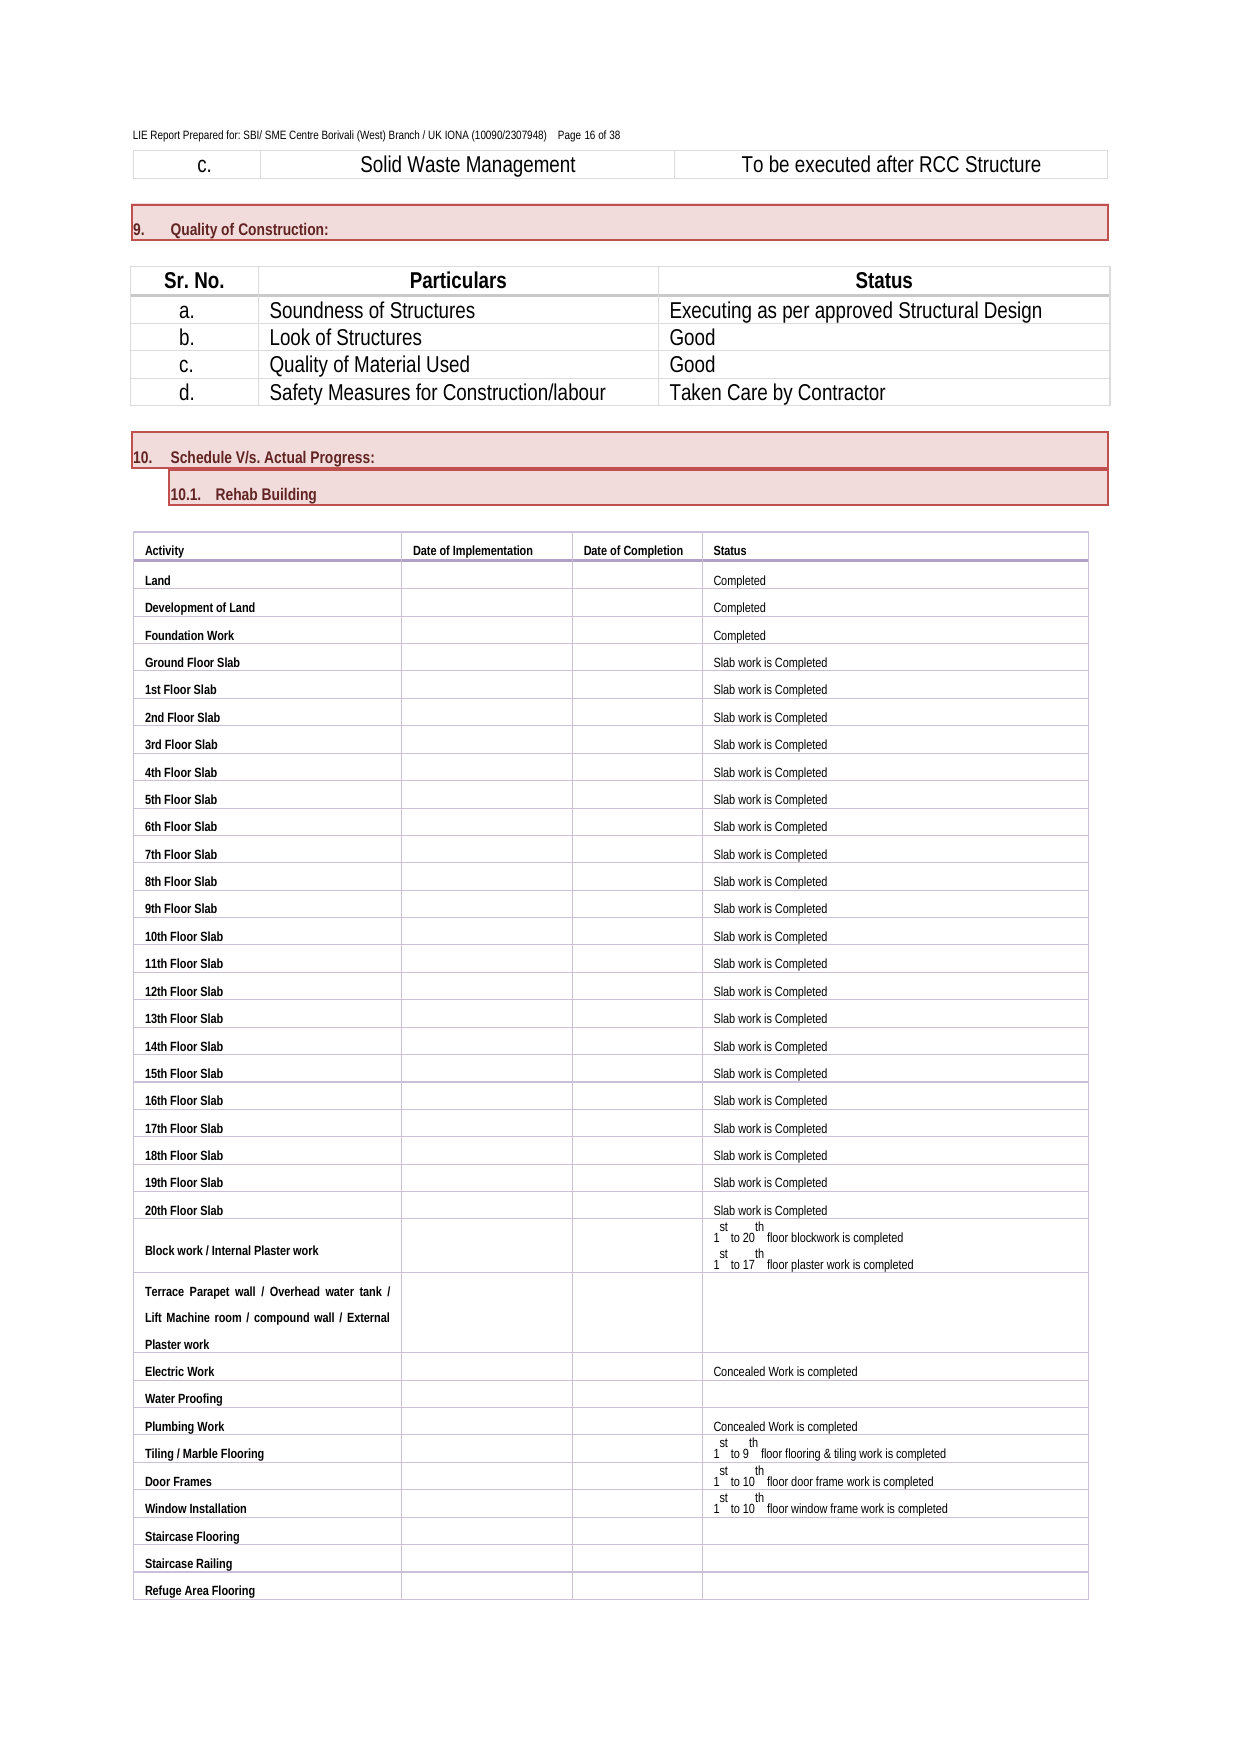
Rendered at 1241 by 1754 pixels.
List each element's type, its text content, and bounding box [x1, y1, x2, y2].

table_cell [573, 891, 702, 917]
table_cell Slab work is Completed [703, 891, 1088, 917]
table_header Date of Implementation [402, 533, 572, 559]
subtitle Rehab Building [170, 471, 1107, 504]
table_cell Refuge Area Flooring [134, 1573, 401, 1599]
table_cell Slab work is Completed [703, 1110, 1088, 1136]
table_cell Staircase Railing [134, 1545, 401, 1571]
table_cell [402, 1273, 572, 1352]
table_cell [402, 945, 572, 972]
table_cell [703, 1518, 1088, 1544]
table_cell Slab work is Completed [703, 863, 1088, 889]
table_cell [134, 151, 260, 177]
table_cell [402, 1381, 572, 1407]
table_cell Good [659, 324, 1109, 350]
table_cell 13th Floor Slab [134, 1000, 401, 1027]
table_cell Electric Work [134, 1353, 401, 1379]
table_header Activity [134, 533, 401, 559]
table_cell [402, 1545, 572, 1571]
table_cell [402, 863, 572, 889]
table_cell Tiling / Marble Flooring [134, 1435, 401, 1462]
table_cell [402, 1518, 572, 1544]
table_cell 4th Floor Slab [134, 754, 401, 780]
table_cell [402, 1028, 572, 1054]
table_cell 8th Floor Slab [134, 863, 401, 889]
table_cell [573, 754, 702, 780]
table_cell 1st to 20th floor blockwork is completed 1st to 17th floor plaster work is completed [703, 1219, 1088, 1272]
table_cell Good [659, 351, 1109, 378]
table_cell 18th Floor Slab [134, 1137, 401, 1163]
table_cell Slab work is Completed [703, 945, 1088, 972]
table_cell [402, 1219, 572, 1272]
table_cell [573, 699, 702, 725]
table_cell [573, 617, 702, 643]
table_cell 15th Floor Slab [134, 1055, 401, 1081]
table_cell 12th Floor Slab [134, 973, 401, 999]
table_cell Concealed Work is completed [703, 1408, 1088, 1434]
table_cell [402, 1353, 572, 1379]
table_cell [402, 836, 572, 862]
table_cell Land [134, 562, 401, 588]
table_cell [573, 1000, 702, 1027]
table_cell [402, 1110, 572, 1136]
table_cell [573, 1435, 702, 1462]
table_cell 2nd Floor Slab [134, 699, 401, 725]
table_cell Slab work is Completed [703, 1192, 1088, 1218]
table_cell [573, 945, 702, 972]
table_cell Slab work is Completed [703, 699, 1088, 725]
table_cell [573, 918, 702, 944]
table_cell Foundation Work [134, 617, 401, 643]
table_cell Executing as per approved Structural Design [659, 297, 1109, 323]
table_cell [573, 1463, 702, 1489]
table_header Particulars [259, 267, 658, 293]
table_cell [573, 1219, 702, 1272]
table_cell [131, 324, 258, 350]
table_cell Slab work is Completed [703, 1165, 1088, 1191]
table_cell [131, 297, 258, 323]
table_cell Completed [703, 589, 1088, 616]
table_cell Staircase Flooring [134, 1518, 401, 1544]
table_cell [402, 562, 572, 588]
table_cell [573, 1353, 702, 1379]
table_cell [573, 1192, 702, 1218]
table_header Status [703, 533, 1088, 559]
table_cell [402, 1192, 572, 1218]
table_cell 9th Floor Slab [134, 891, 401, 917]
table_cell [402, 644, 572, 670]
table_cell Ground Floor Slab [134, 644, 401, 670]
table_cell [573, 726, 702, 753]
table_cell [573, 644, 702, 670]
table_cell [573, 671, 702, 698]
table_cell 3rd Floor Slab [134, 726, 401, 753]
table_cell Plumbing Work [134, 1408, 401, 1434]
table_cell Slab work is Completed [703, 918, 1088, 944]
table_cell 16th Floor Slab [134, 1083, 401, 1109]
table_cell Slab work is Completed [703, 836, 1088, 862]
table_cell Block work / Internal Plaster work [134, 1219, 401, 1272]
table_cell 1st to 10th floor window frame work is completed [703, 1490, 1088, 1517]
table_cell [402, 1137, 572, 1163]
table_cell Slab work is Completed [703, 781, 1088, 807]
table_cell Slab work is Completed [703, 754, 1088, 780]
table_cell Slab work is Completed [703, 1028, 1088, 1054]
table_cell 1st Floor Slab [134, 671, 401, 698]
table_cell [573, 1518, 702, 1544]
table_cell [402, 1408, 572, 1434]
table_cell 1st to 9th floor flooring & tiling work is completed [703, 1435, 1088, 1462]
table_cell Slab work is Completed [703, 1137, 1088, 1163]
table_cell 7th Floor Slab [134, 836, 401, 862]
table_cell 10th Floor Slab [134, 918, 401, 944]
table_cell [573, 836, 702, 862]
table_cell [573, 1573, 702, 1599]
table_cell [402, 1463, 572, 1489]
table_cell [402, 726, 572, 753]
table_cell [573, 1028, 702, 1054]
table_cell [573, 1137, 702, 1163]
table_cell Water Proofing [134, 1381, 401, 1407]
table_cell [573, 1408, 702, 1434]
table_cell [402, 891, 572, 917]
table_cell Safety Measures for Construction/labour [259, 379, 658, 405]
table_cell [573, 973, 702, 999]
subtitle Quality of Construction: [133, 206, 1107, 239]
table_cell [402, 1083, 572, 1109]
table_cell 20th Floor Slab [134, 1192, 401, 1218]
table_cell [402, 973, 572, 999]
table_cell 14th Floor Slab [134, 1028, 401, 1054]
table_cell Slab work is Completed [703, 1083, 1088, 1109]
table_cell [402, 918, 572, 944]
table_cell Taken Care by Contractor [659, 379, 1109, 405]
table_cell [703, 1545, 1088, 1571]
table_cell Quality of Material Used [259, 351, 658, 378]
table_cell Slab work is Completed [703, 671, 1088, 698]
table_header Status [659, 267, 1109, 293]
table_cell [573, 1055, 702, 1081]
table_cell Slab work is Completed [703, 973, 1088, 999]
table_cell Slab work is Completed [703, 1055, 1088, 1081]
table_cell [573, 1381, 702, 1407]
table_cell [573, 1083, 702, 1109]
table_cell [402, 1490, 572, 1517]
table_cell [573, 781, 702, 807]
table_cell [675, 151, 1107, 177]
table_cell Soundness of Structures [259, 297, 658, 323]
table_header Date of Completion [573, 533, 702, 559]
table_cell Look of Structures [259, 324, 658, 350]
table_cell Window Installation [134, 1490, 401, 1517]
table_cell [402, 1573, 572, 1599]
table_cell Door Frames [134, 1463, 401, 1489]
table_cell [573, 1165, 702, 1191]
table_cell 5th Floor Slab [134, 781, 401, 807]
table_cell [402, 1000, 572, 1027]
table_cell [402, 617, 572, 643]
table_cell Slab work is Completed [703, 1000, 1088, 1027]
table_cell 6th Floor Slab [134, 809, 401, 835]
table_cell Completed [703, 617, 1088, 643]
table_cell Development of Land [134, 589, 401, 616]
table_cell [573, 863, 702, 889]
table_cell Slab work is Completed [703, 809, 1088, 835]
table_cell [703, 1573, 1088, 1599]
table_cell [402, 589, 572, 616]
table_cell [573, 809, 702, 835]
table_cell [573, 1490, 702, 1517]
subtitle Schedule V/s. Actual Progress: [133, 433, 1107, 467]
table_cell 19th Floor Slab [134, 1165, 401, 1191]
table_cell [131, 351, 258, 378]
table_cell [402, 781, 572, 807]
table_cell Completed [703, 562, 1088, 588]
table_cell [573, 1110, 702, 1136]
table_cell [402, 809, 572, 835]
table_cell [573, 1545, 702, 1571]
table_cell [573, 589, 702, 616]
table_cell 11th Floor Slab [134, 945, 401, 972]
table_cell [402, 671, 572, 698]
table_header Sr. No. [131, 267, 258, 293]
table_cell [703, 1273, 1088, 1352]
table_cell [573, 1273, 702, 1352]
table_cell [703, 1381, 1088, 1407]
table_cell 1st to 10th floor door frame work is completed [703, 1463, 1088, 1489]
table_cell [402, 1165, 572, 1191]
table_cell Concealed Work is completed [703, 1353, 1088, 1379]
table_cell [402, 1055, 572, 1081]
table_cell Terrace Parapet wall / Overhead water tank / Lift Machine room / compound wall / External Plaster work [134, 1273, 401, 1352]
table_cell Slab work is Completed [703, 644, 1088, 670]
table_cell [402, 699, 572, 725]
table_cell [402, 1435, 572, 1462]
table_cell [573, 562, 702, 588]
table_cell Slab work is Completed [703, 726, 1088, 753]
table_cell 17th Floor Slab [134, 1110, 401, 1136]
table_cell [402, 754, 572, 780]
table_cell Solid Waste Management [261, 151, 674, 177]
table_cell [131, 379, 258, 405]
